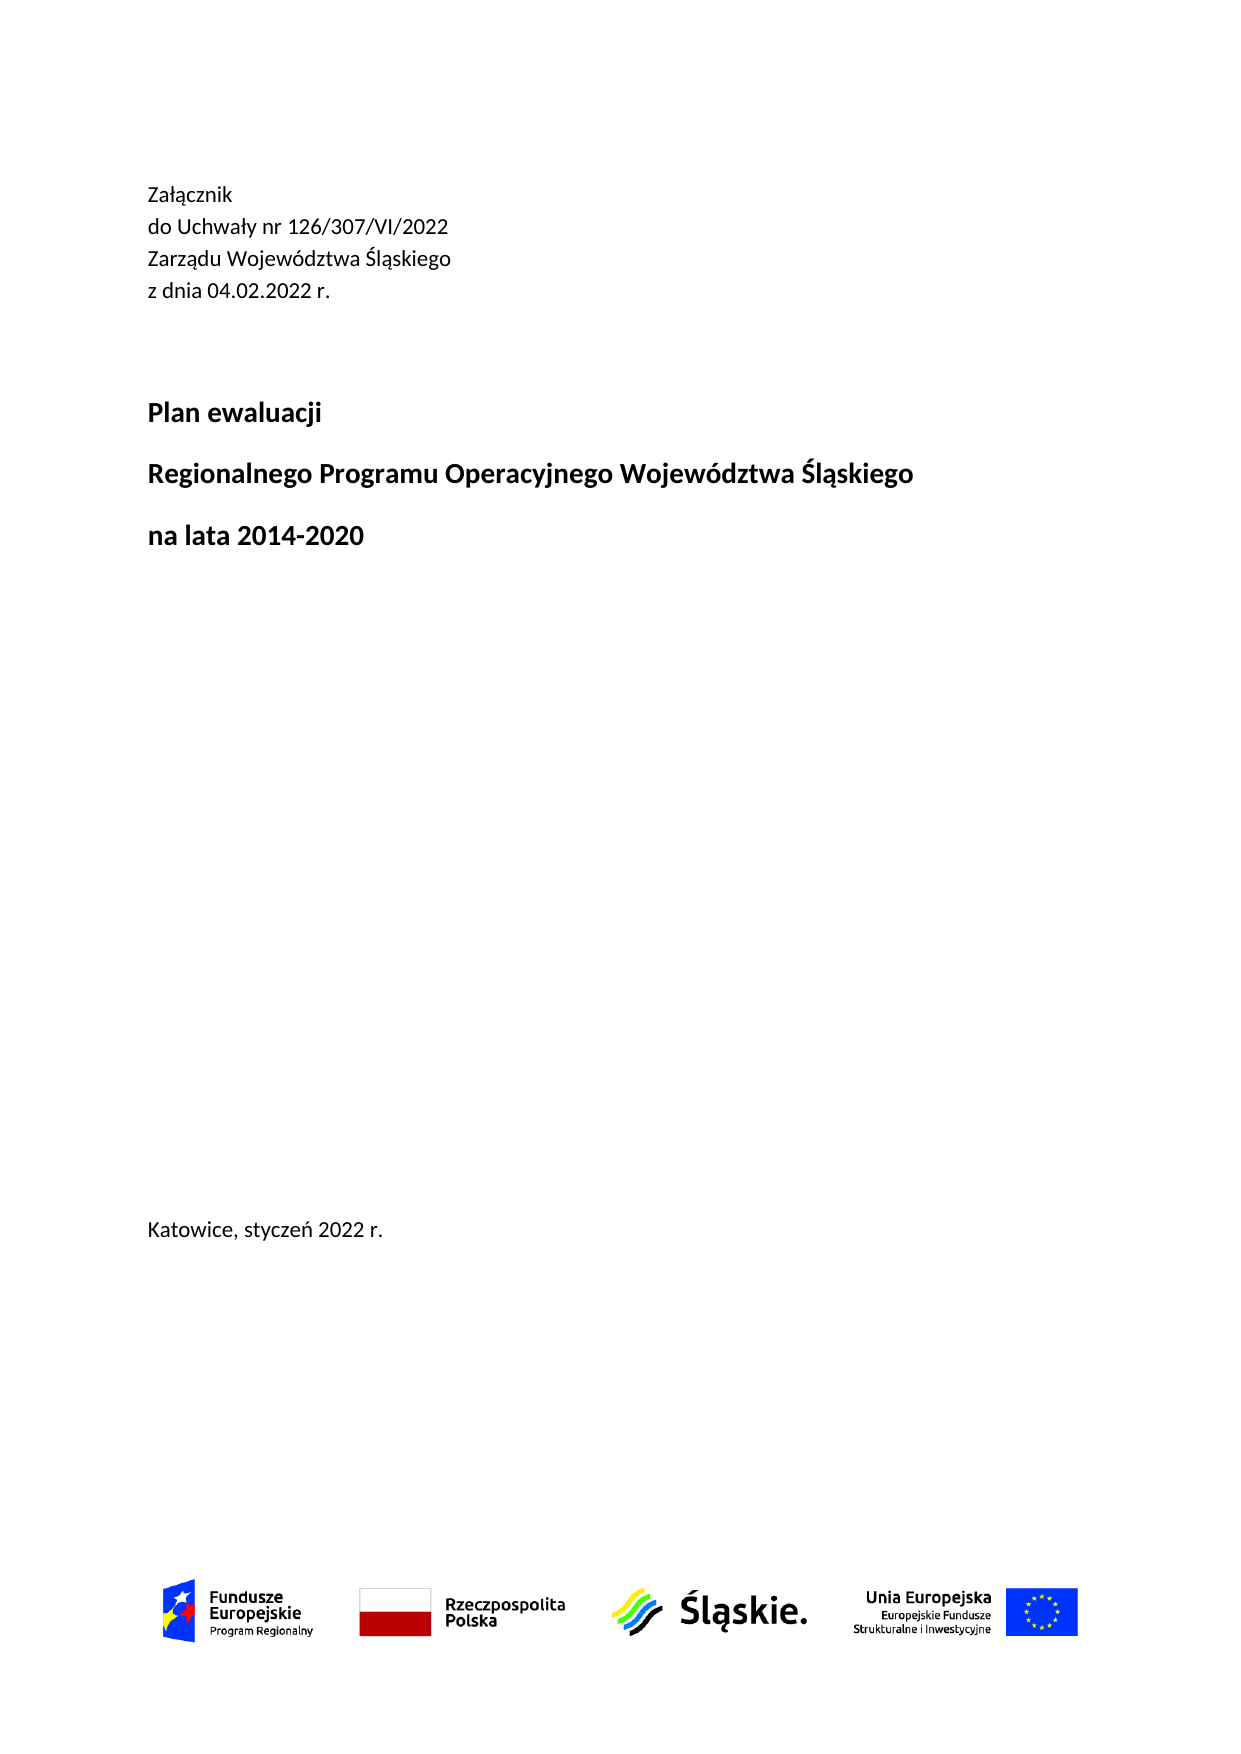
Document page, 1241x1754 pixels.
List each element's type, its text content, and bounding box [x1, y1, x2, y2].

text z dnia 04.02.2022 r. [148, 276, 1093, 304]
picture [147, 1563, 1093, 1656]
text Zarządu Województwa Śląskiego [148, 244, 1093, 272]
text Załącznik [148, 180, 1093, 208]
text do Uchwały nr 126/307/VI/2022 [148, 212, 1093, 240]
text Katowice, styczeń 2022 r. [148, 1215, 1093, 1243]
text Plan ewaluacji [148, 394, 1093, 429]
text Regionalnego Programu Operacyjnego Województwa Śląskiego [148, 456, 1093, 491]
text na lata 2014-2020 [148, 517, 1093, 553]
